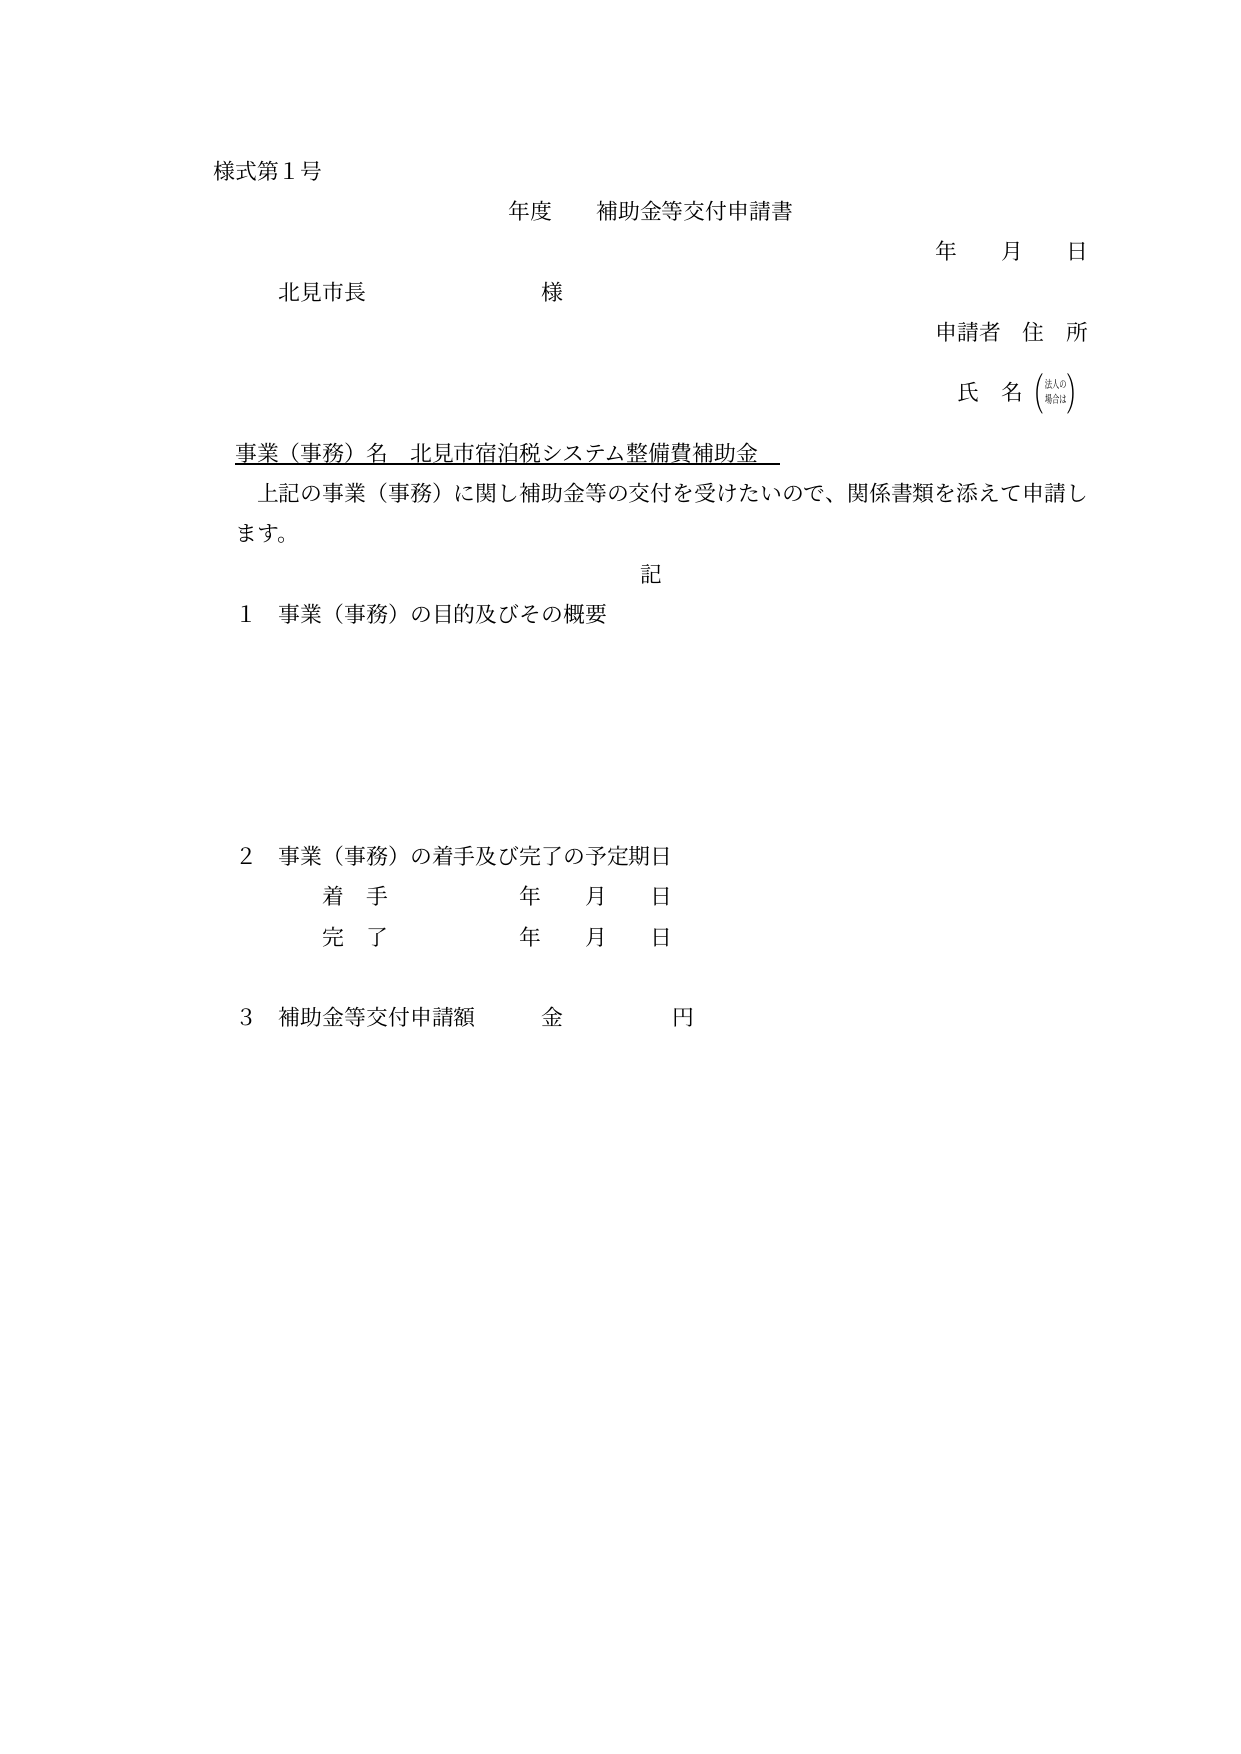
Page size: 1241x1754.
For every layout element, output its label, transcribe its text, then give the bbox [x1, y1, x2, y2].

text ３ 補助金等交付申請額 金 円 [213, 996, 1088, 1036]
text 年度 補助金等交付申請書 [213, 190, 1088, 230]
text 様式第１号 [213, 149, 1088, 190]
text 事業（事務）名 北見市宿泊税システム整備費補助金 [213, 432, 1088, 472]
text 着 手 年 月 日 [213, 875, 1088, 915]
text 完 了 年 月 日 [213, 915, 1088, 956]
text ２ 事業（事務）の着手及び完了の予定期日 [213, 835, 1088, 875]
text 年 月 日 [213, 230, 1088, 270]
text 上記の事業（事務）に関し補助金等の交付を受けたいので、関係書類を添えて申請します。 [213, 472, 1088, 553]
subtitle 記 [213, 553, 1088, 593]
text 申請者 住 所 [213, 311, 1088, 351]
text １ 事業（事務）の目的及びその概要 [213, 593, 1088, 633]
text 氏 名（） [213, 351, 1088, 432]
text 北見市長 様 [213, 270, 1088, 311]
